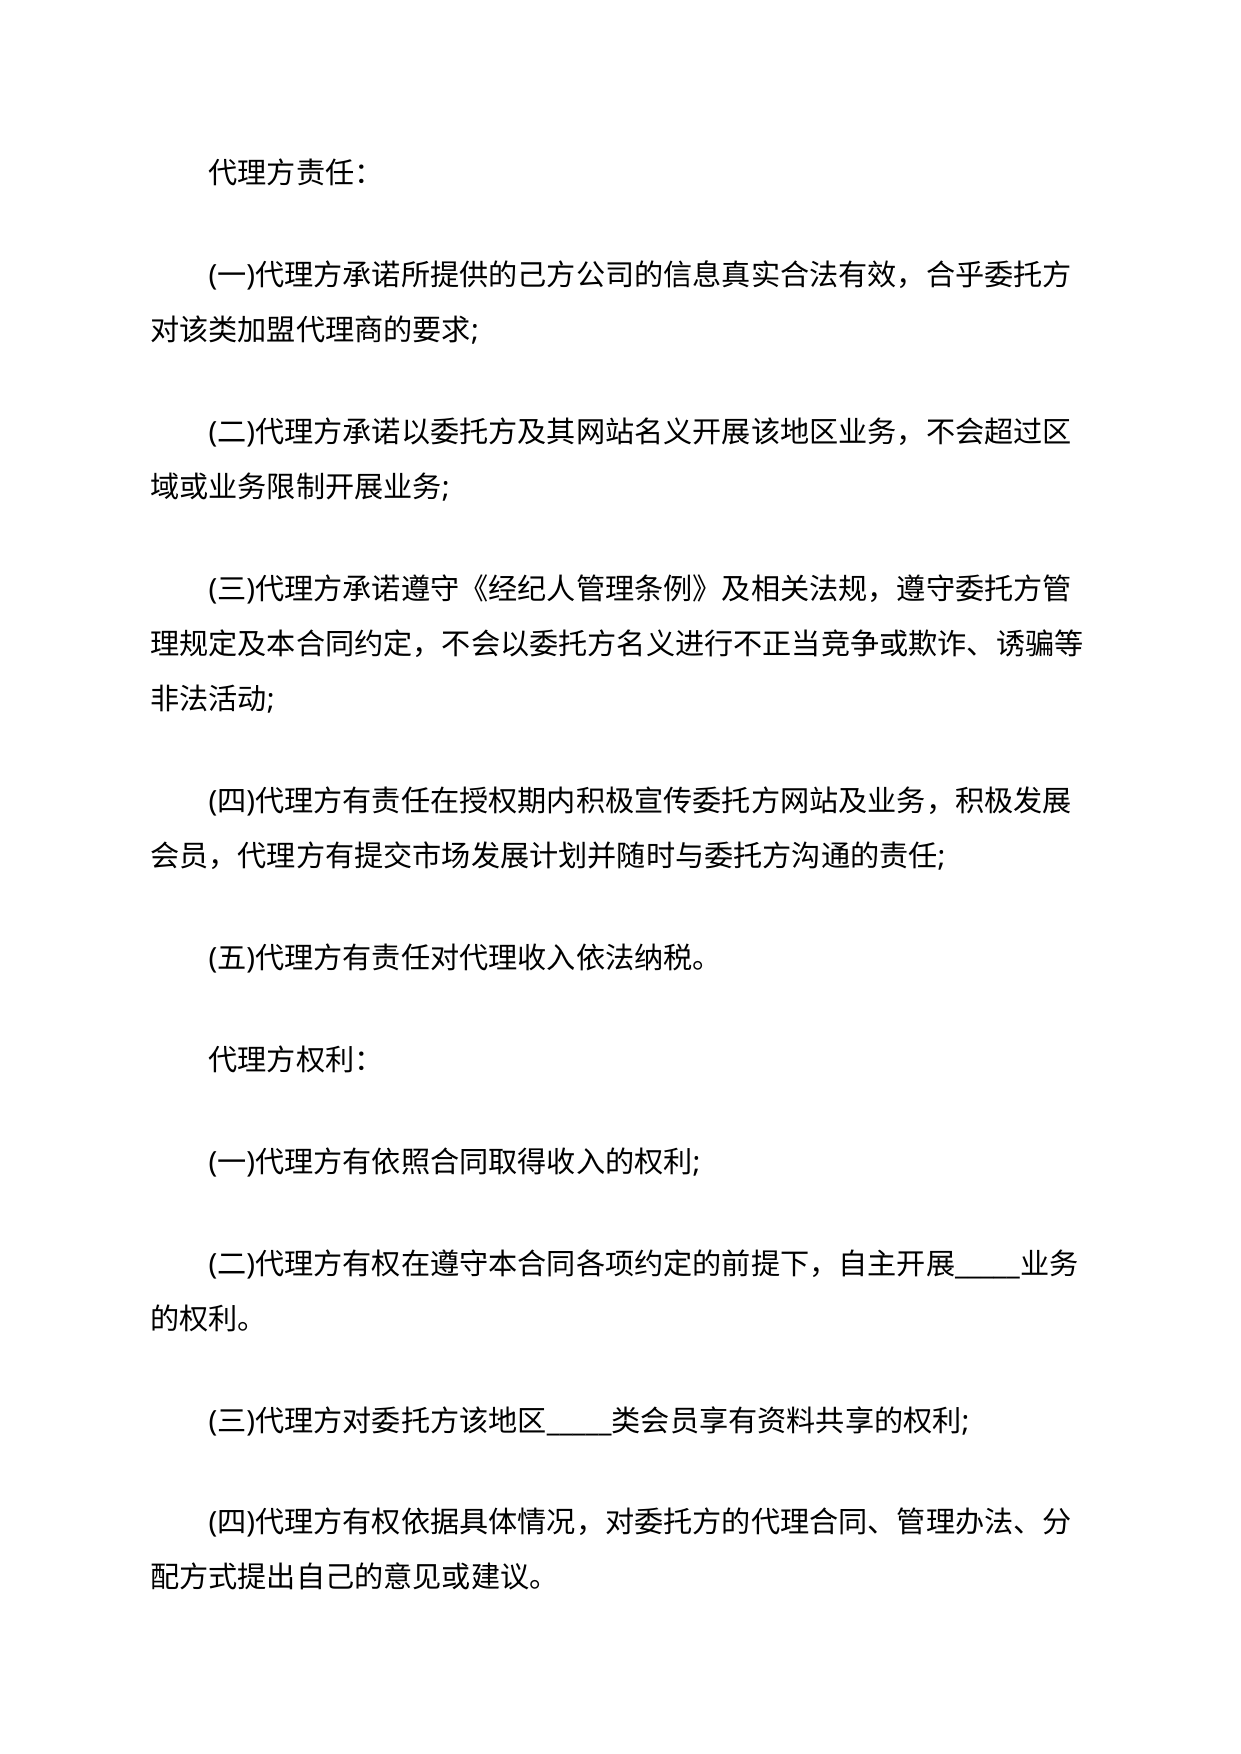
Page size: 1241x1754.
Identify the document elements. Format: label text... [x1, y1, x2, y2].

text (三)代理方承诺遵守《经纪人管理条例》及相关法规，遵守委托方管理规定及本合同约定，不会以委托方名义进行不正当竞争或欺诈、诱骗等非法活动; [150, 566, 1090, 718]
text (二)代理方有权在遵守本合同各项约定的前提下，自主开展_____业务的权利。 [150, 1240, 1090, 1338]
text (三)代理方对委托方该地区_____类会员享有资料共享的权利; [150, 1397, 1090, 1439]
text 代理方权利： [150, 1037, 1090, 1079]
text (一)代理方承诺所提供的己方公司的信息真实合法有效，合乎委托方对该类加盟代理商的要求; [150, 252, 1090, 349]
text 代理方责任： [150, 150, 1090, 192]
text (二)代理方承诺以委托方及其网站名义开展该地区业务，不会超过区域或业务限制开展业务; [150, 409, 1090, 506]
text (五)代理方有责任对代理收入依法纳税。 [150, 934, 1090, 977]
text (四)代理方有责任在授权期内积极宣传委托方网站及业务，积极发展会员，代理方有提交市场发展计划并随时与委托方沟通的责任; [150, 778, 1090, 875]
text (四)代理方有权依据具体情况，对委托方的代理合同、管理办法、分配方式提出自己的意见或建议。 [150, 1499, 1090, 1596]
text (一)代理方有依照合同取得收入的权利; [150, 1138, 1090, 1181]
